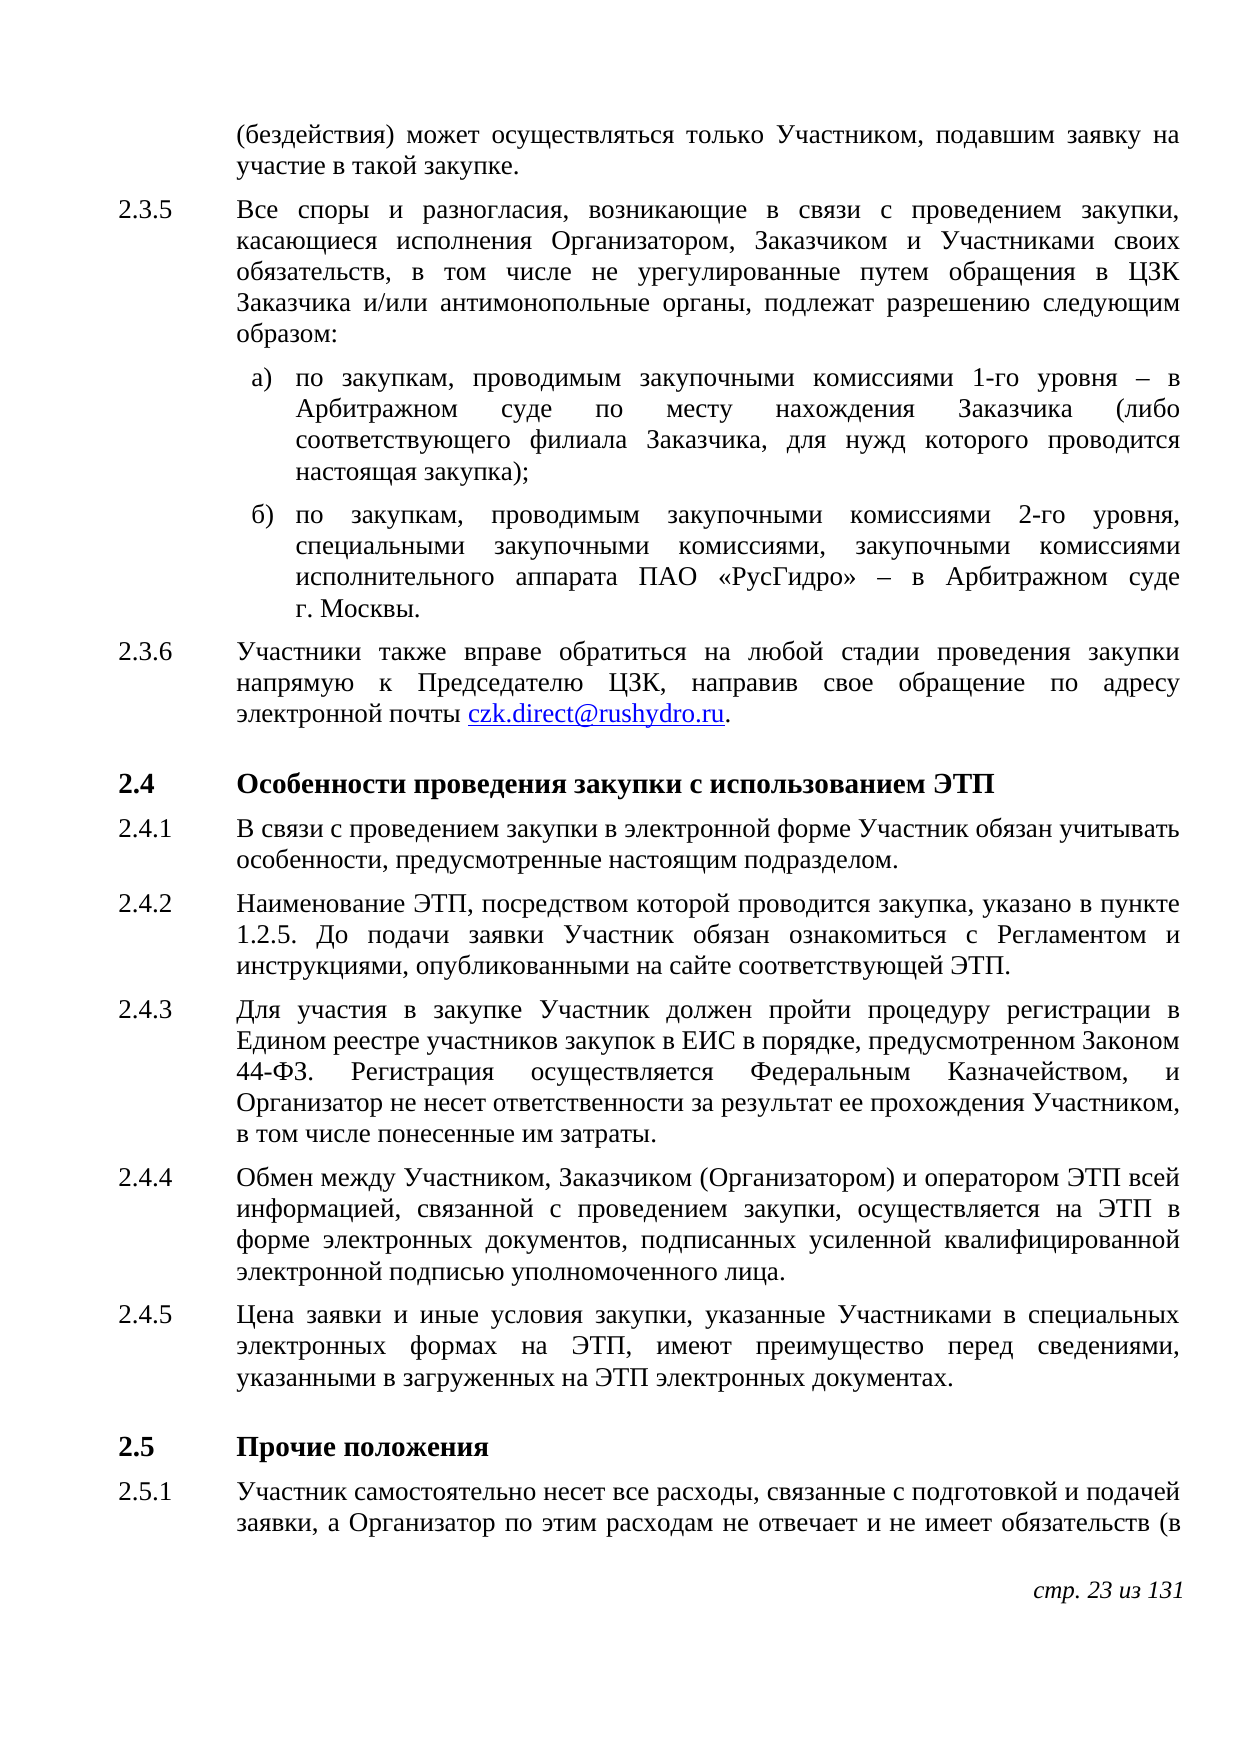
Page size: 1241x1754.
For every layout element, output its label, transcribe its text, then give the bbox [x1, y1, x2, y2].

list по закупкам, проводимым закупочными комиссиями 2-го уровня, специальными закупочными комиссиями, закупочными комиссиями исполнительного аппарата ПАО «РусГидро» – в Арбитражном суде г. Москвы. [251, 498, 1181, 623]
text Участники также вправе обратиться на любой стадии проведения закупки напрямую к Председателю ЦЗК, направив свое обращение по адресу электронной почты czk.direct@rushydro.ru. [118, 635, 1181, 729]
text Для участия в закупке Участник должен пройти процедуру регистрации в Едином реестре участников закупок в ЕИС в порядке, предусмотренном Законом 44-ФЗ. Регистрация осуществляется Федеральным Казначейством, и Организатор не несет ответственности за результат ее прохождения Участником, в том числе понесенные им затраты. [118, 993, 1181, 1149]
subtitle Особенности проведения закупки с использованием ЭТП [118, 766, 1181, 800]
text Цена заявки и иные условия закупки, указанные Участниками в специальных электронных формах на ЭТП, имеют преимущество перед сведениями, указанными в загруженных на ЭТП электронных документах. [118, 1298, 1181, 1392]
text В связи с проведением закупки в электронной форме Участник обязан учитывать особенности, предусмотренные настоящим подразделом. [118, 812, 1181, 874]
text Обмен между Участником, Заказчиком (Организатором) и оператором ЭТП всей информацией, связанной с проведением закупки, осуществляется на ЭТП в форме электронных документов, подписанных усиленной квалифицированной электронной подписью уполномоченного лица. [118, 1161, 1181, 1286]
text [118, 118, 1181, 180]
subtitle Прочие положения [118, 1429, 1181, 1463]
text Наименование ЭТП, посредством которой проводится закупка, указано в пункте 1.2.5. До подачи заявки Участник обязан ознакомиться с Регламентом и инструкциями, опубликованными на сайте соответствующей ЭТП. [118, 887, 1181, 981]
text Все споры и разногласия, возникающие в связи с проведением закупки, касающиеся исполнения Организатором, Заказчиком и Участниками своих обязательств, в том числе не урегулированные путем обращения в ЦЗК Заказчика и/или антимонопольные органы, подлежат разрешению следующим образом: [118, 193, 1181, 349]
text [118, 1475, 1181, 1538]
list по закупкам, проводимым закупочными комиссиями 1-го уровня – в Арбитражном суде по месту нахождения Заказчика (либо соответствующего филиала Заказчика, для нужд которого проводится настоящая закупка); [251, 361, 1181, 486]
